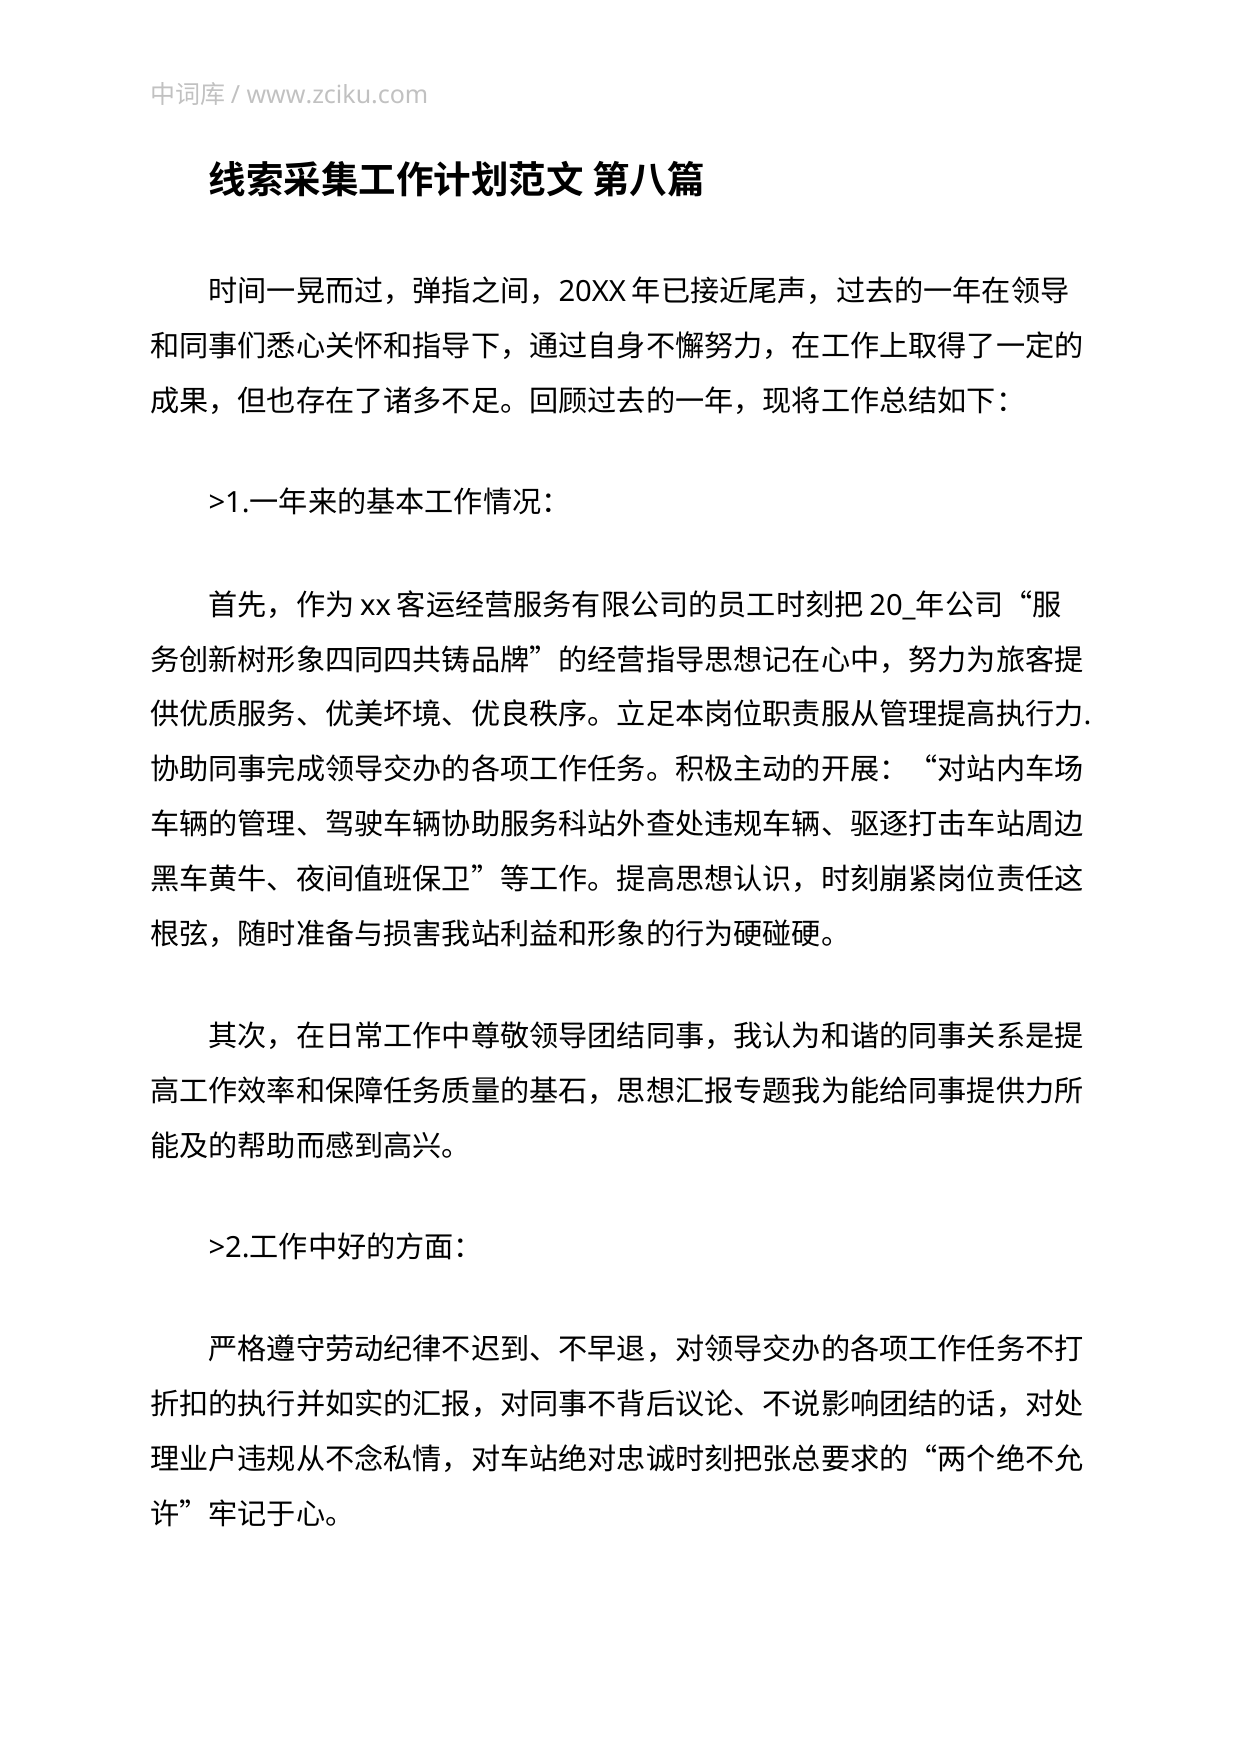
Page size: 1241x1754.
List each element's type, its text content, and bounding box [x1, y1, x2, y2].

text 时间一晃而过，弹指之间，20XX年已接近尾声，过去的一年在领导和同事们悉心关怀和指导下，通过自身不懈努力，在工作上取得了一定的成果，但也存在了诸多不足。回顾过去的一年，现将工作总结如下： [150, 267, 1090, 419]
text >1.一年来的基本工作情况： [150, 479, 1090, 521]
text 首先，作为xx客运经营服务有限公司的员工时刻把20_年公司“服务创新树形象四同四共铸品牌”的经营指导思想记在心中，努力为旅客提供优质服务、优美坏境、优良秩序。立足本岗位职责服从管理提高执行力.协助同事完成领导交办的各项工作任务。积极主动的开展：“对站内车场车辆的管理、驾驶车辆协助服务科站外查处违规车辆、驱逐打击车站周边黑车黄牛、夜间值班保卫”等工作。提高思想认识，时刻崩紧岗位责任这根弦，随时准备与损害我站利益和形象的行为硬碰硬。 [150, 581, 1090, 953]
text 其次，在日常工作中尊敬领导团结同事，我认为和谐的同事关系是提高工作效率和保障任务质量的基石，思想汇报专题我为能给同事提供力所能及的帮助而感到高兴。 [150, 1012, 1090, 1164]
text >2.工作中好的方面： [150, 1224, 1090, 1266]
text 线索采集工作计划范文 第八篇 [150, 150, 1090, 204]
text 严格遵守劳动纪律不迟到、不早退，对领导交办的各项工作任务不打折扣的执行并如实的汇报，对同事不背后议论、不说影响团结的话，对处理业户违规从不念私情，对车站绝对忠诚时刻把张总要求的“两个绝不允许”牢记于心。 [150, 1326, 1090, 1533]
